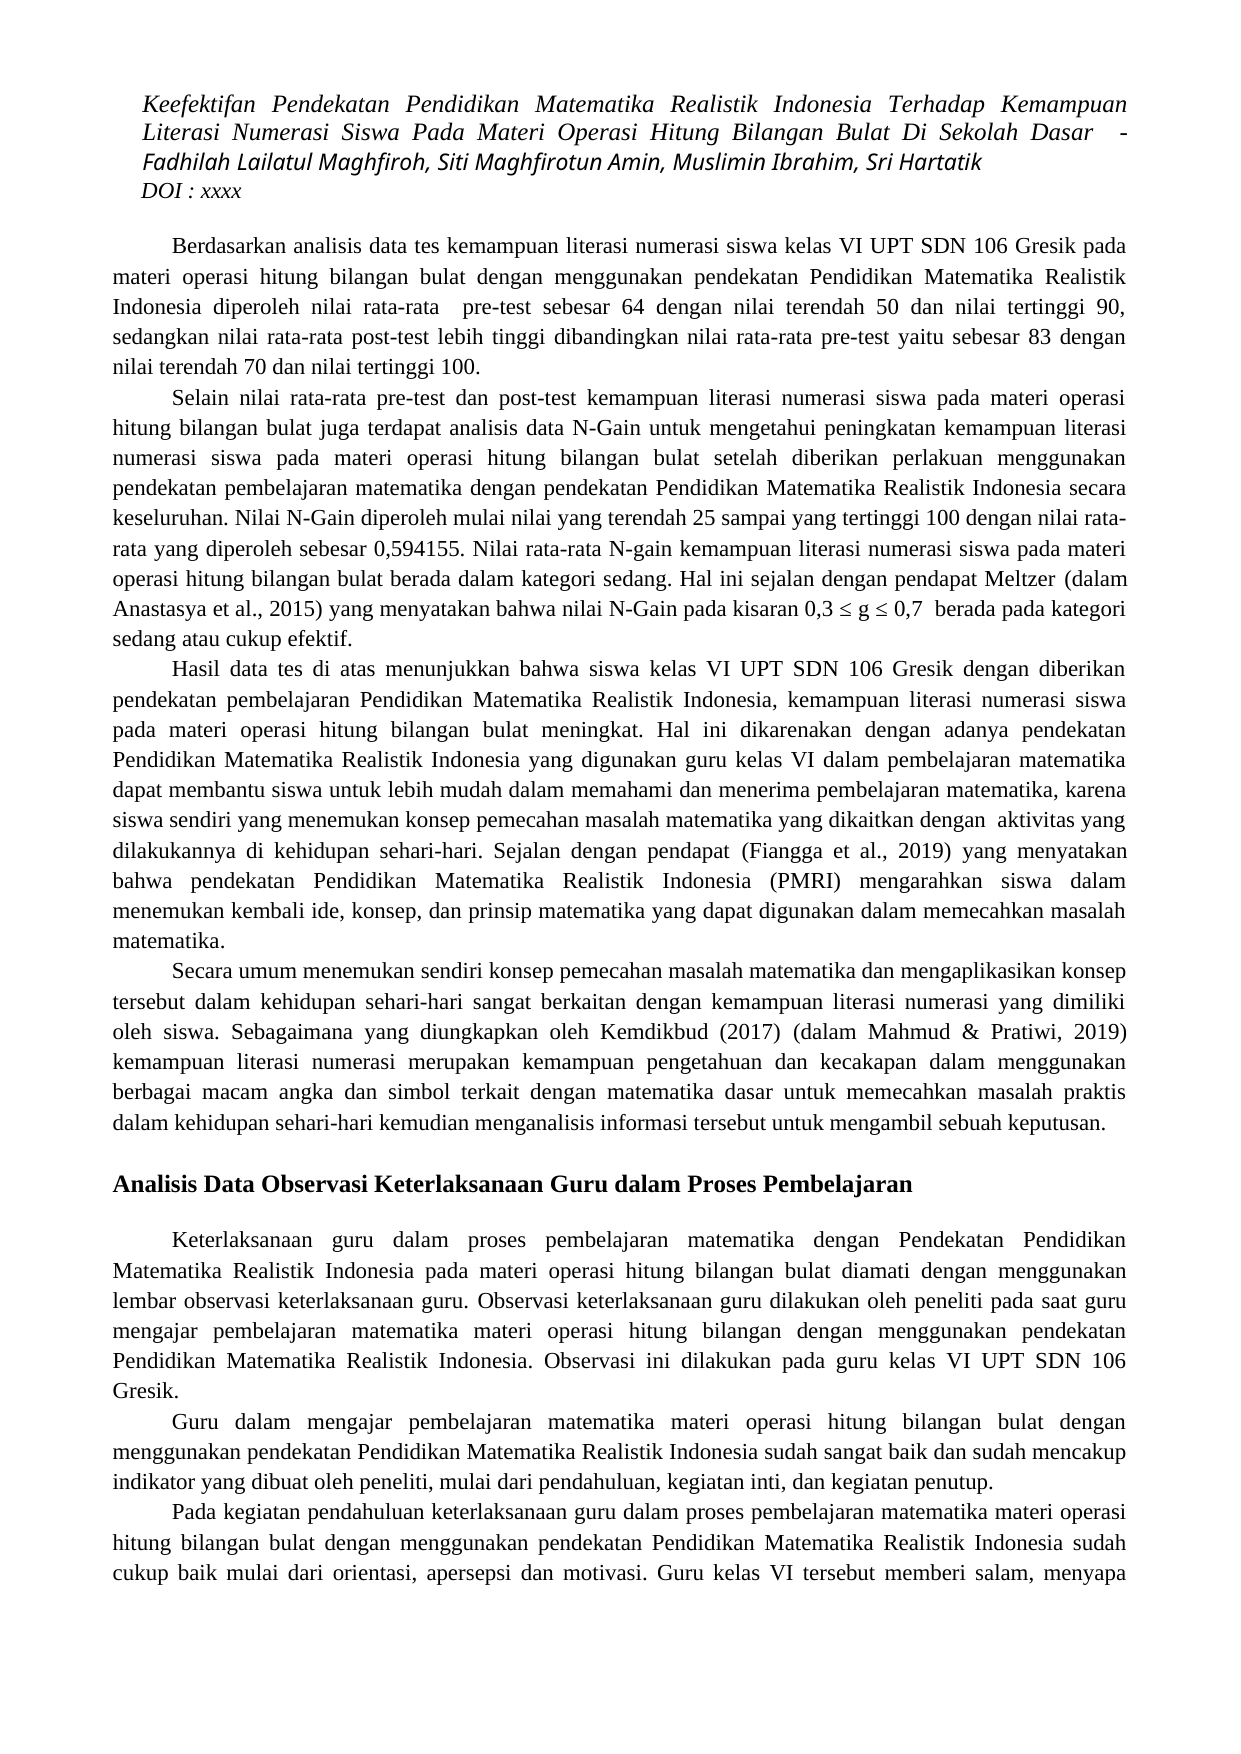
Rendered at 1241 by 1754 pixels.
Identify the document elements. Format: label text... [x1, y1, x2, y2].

text Selain nilai rata-rata pre-test dan post-test kemampuan literasi numerasi siswa pada materi operasi hitung bilangan bulat juga terdapat analisis data N-Gain untuk mengetahui peningkatan kemampuan literasi numerasi siswa pada materi operasi hitung bilangan bulat setelah diberikan perlakuan menggunakan pendekatan pembelajaran matematika dengan pendekatan Pendidikan Matematika Realistik Indonesia secara keseluruhan. Nilai N-Gain diperoleh mulai nilai yang terendah 25 sampai yang tertinggi 100 dengan nilai rata-rata yang diperoleh sebesar 0,594155. Nilai rata-rata N-gain kemampuan literasi numerasi siswa pada materi operasi hitung bilangan bulat berada dalam kategori sedang. Hal ini sejalan dengan pendapat Meltzer (dalam Anastasya et al., 2015) yang menyatakan bahwa nilai N-Gain pada kisaran 0,3 ≤ g ≤ 0,7 berada pada kategori sedang atau cukup efektif. [112, 383, 1128, 652]
text Keterlaksanaan guru dalam proses pembelajaran matematika dengan Pendekatan Pendidikan Matematika Realistik Indonesia pada materi operasi hitung bilangan bulat diamati dengan menggunakan lembar observasi keterlaksanaan guru. Observasi keterlaksanaan guru dilakukan oleh peneliti pada saat guru mengajar pembelajaran matematika materi operasi hitung bilangan dengan menggunakan pendekatan Pendidikan Matematika Realistik Indonesia. Observasi ini dilakukan pada guru kelas VI UPT SDN 106 Gresik. [112, 1226, 1128, 1404]
text Berdasarkan analisis data tes kemampuan literasi numerasi siswa kelas VI UPT SDN 106 Gresik pada materi operasi hitung bilangan bulat dengan menggunakan pendekatan Pendidikan Matematika Realistik Indonesia diperoleh nilai rata-rata pre-test sebesar 64 dengan nilai terendah 50 dan nilai tertinggi 90, sedangkan nilai rata-rata post-test lebih tinggi dibandingkan nilai rata-rata pre-test yaitu sebesar 83 dengan nilai terendah 70 dan nilai tertinggi 100. [112, 232, 1128, 380]
text Analisis Data Observasi Keterlaksanaan Guru dalam Proses Pembelajaran [112, 1169, 1128, 1198]
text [112, 1498, 1128, 1585]
text Guru dalam mengajar pembelajaran matematika materi operasi hitung bilangan bulat dengan menggunakan pendekatan Pendidikan Matematika Realistik Indonesia sudah sangat baik dan sudah mencakup indikator yang dibuat oleh peneliti, mulai dari pendahuluan, kegiatan inti, dan kegiatan penutup. [112, 1408, 1128, 1494]
text Secara umum menemukan sendiri konsep pemecahan masalah matematika dan mengaplikasikan konsep tersebut dalam kehidupan sehari-hari sangat berkaitan dengan kemampuan literasi numerasi yang dimiliki oleh siswa. Sebagaimana yang diungkapkan oleh Kemdikbud (2017) (dalam Mahmud & Pratiwi, 2019) kemampuan literasi numerasi merupakan kemampuan pengetahuan dan kecakapan dalam menggunakan berbagai macam angka dan simbol terkait dengan matematika dasar untuk memecahkan masalah praktis dalam kehidupan sehari-hari kemudian menganalisis informasi tersebut untuk mengambil sebuah keputusan. [112, 957, 1128, 1135]
text Hasil data tes di atas menunjukkan bahwa siswa kelas VI UPT SDN 106 Gresik dengan diberikan pendekatan pembelajaran Pendidikan Matematika Realistik Indonesia, kemampuan literasi numerasi siswa pada materi operasi hitung bilangan bulat meningkat. Hal ini dikarenakan dengan adanya pendekatan Pendidikan Matematika Realistik Indonesia yang digunakan guru kelas VI dalam pembelajaran matematika dapat membantu siswa untuk lebih mudah dalam memahami dan menerima pembelajaran matematika, karena siswa sendiri yang menemukan konsep pemecahan masalah matematika yang dikaitkan dengan aktivitas yang dilakukannya di kehidupan sehari-hari. Sejalan dengan pendapat (Fiangga et al., 2019) yang menyatakan bahwa pendekatan Pendidikan Matematika Realistik Indonesia (PMRI) mengarahkan siswa dalam menemukan kembali ide, konsep, dan prinsip matematika yang dapat digunakan dalam memecahkan masalah matematika. [112, 655, 1128, 954]
